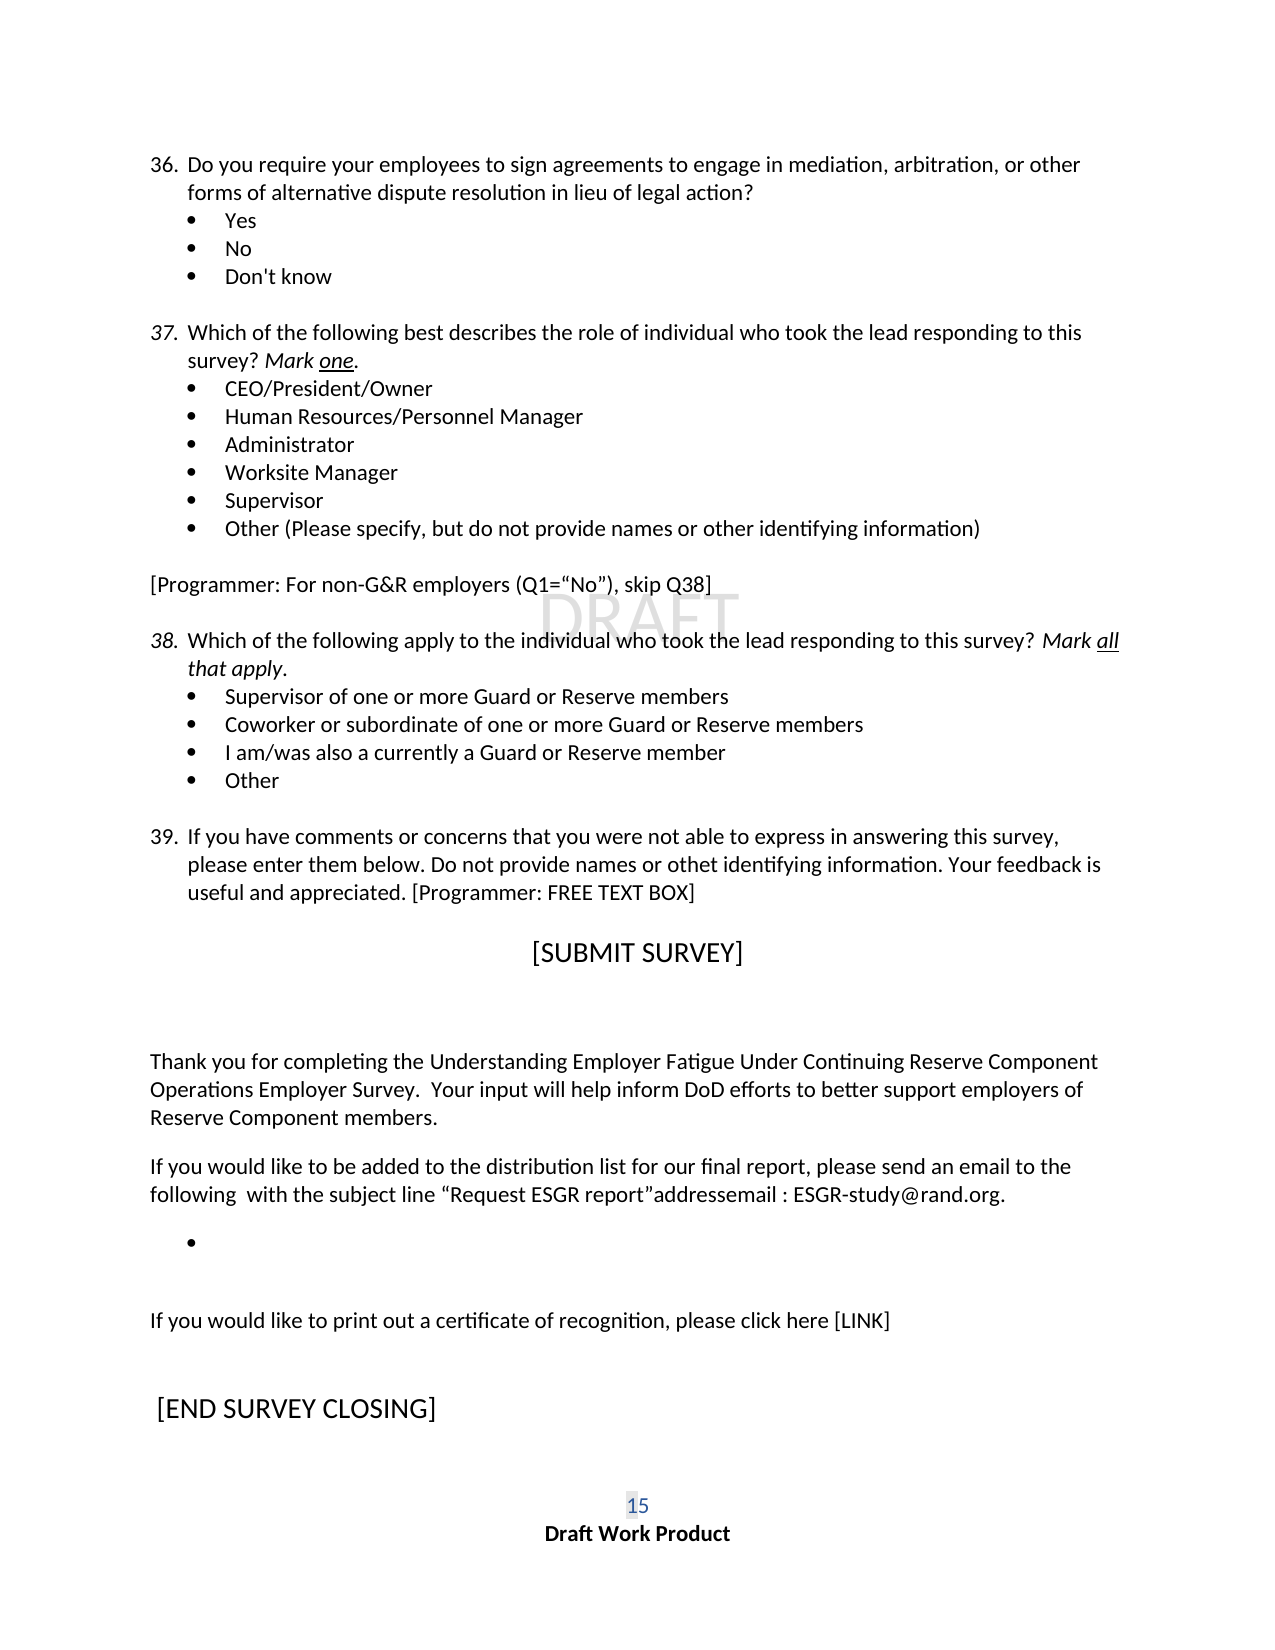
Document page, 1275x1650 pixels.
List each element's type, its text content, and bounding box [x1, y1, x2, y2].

list No [187, 234, 1125, 262]
list Worksite Manager [187, 458, 1125, 486]
list Other [187, 766, 1125, 794]
list Do you require your employees to sign agreements to engage in mediation, arbitration, or other forms of alternative dispute resolution in lieu of legal action? [150, 150, 1125, 206]
text [Programmer: For non-G&R employers (Q1=“No”), skip Q38] [150, 570, 1125, 598]
list Supervisor of one or more Guard or Reserve members [187, 682, 1125, 710]
list Yes [187, 206, 1125, 234]
list Human Resources/Personnel Manager [187, 402, 1125, 430]
list Don't know [187, 262, 1125, 290]
list CEO/President/Owner [187, 374, 1125, 402]
list Other (Please specify, but do not provide names or other identifying information) [187, 514, 1125, 542]
list I am/was also a currently a Guard or Reserve member [187, 738, 1125, 766]
list Coworker or subordinate of one or more Guard or Reserve members [187, 710, 1125, 738]
text [SUBMIT SURVEY] [150, 934, 1125, 970]
list Supervisor [187, 486, 1125, 514]
text If you would like to be added to the distribution list for our final report, please send an email to the following with the subject line “Request ESGR report”addressemail : ESGR-study@rand.org. [150, 1152, 1125, 1208]
list Which of the following best describes the role of individual who took the lead responding to this survey? Mark one. [150, 318, 1125, 374]
text Thank you for completing the Understanding Employer Fatigue Under Continuing Reserve Component Operations Employer Survey. Your input will help inform DoD efforts to better support employers of Reserve Component members. [150, 1047, 1125, 1131]
list Which of the following apply to the individual who took the lead responding to this survey? Mark all that apply. [150, 626, 1125, 682]
list Administrator [187, 430, 1125, 458]
text [END SURVEY CLOSING] [150, 1390, 1125, 1425]
list If you have comments or concerns that you were not able to express in answering this survey, please enter them below. Do not provide names or othet identifying information. Your feedback is useful and appreciated. [Programmer: FREE TEXT BOX] [150, 822, 1125, 907]
text If you would like to print out a certificate of recognition, please click here [LINK] [150, 1306, 1125, 1334]
